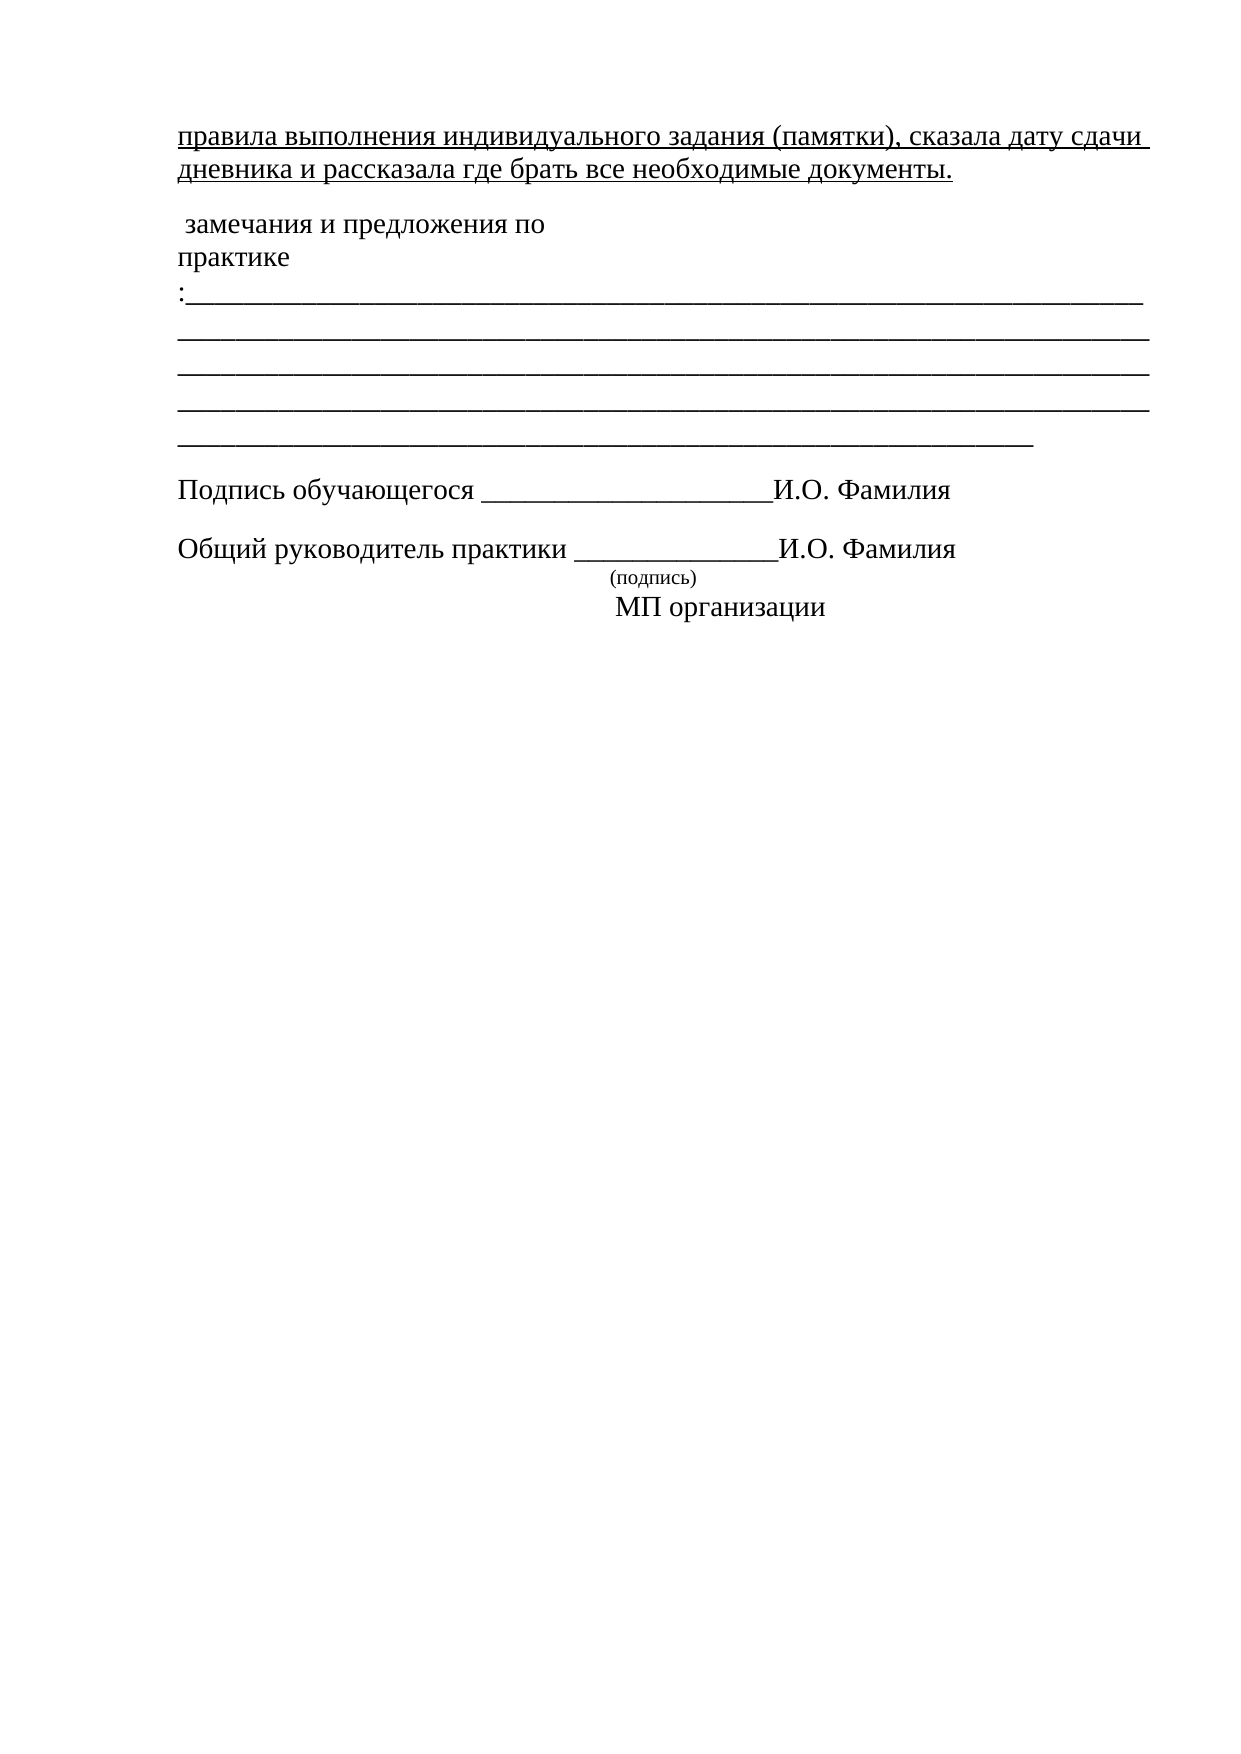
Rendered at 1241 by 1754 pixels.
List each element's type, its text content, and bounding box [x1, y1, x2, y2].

text МП организации [177, 589, 1152, 623]
text (подпись) [177, 565, 1152, 589]
text Подпись обучающегося ____________________И.О. Фамилия [177, 472, 1152, 506]
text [177, 118, 1152, 185]
text Общий руководитель практики ______________И.О. Фамилия [177, 531, 1152, 565]
text замечания и предложения по практике:______________________________________________________________________________________________________________________________________________________________________________________________________________________________________________________________________________________________________________________________________ [177, 206, 1152, 451]
